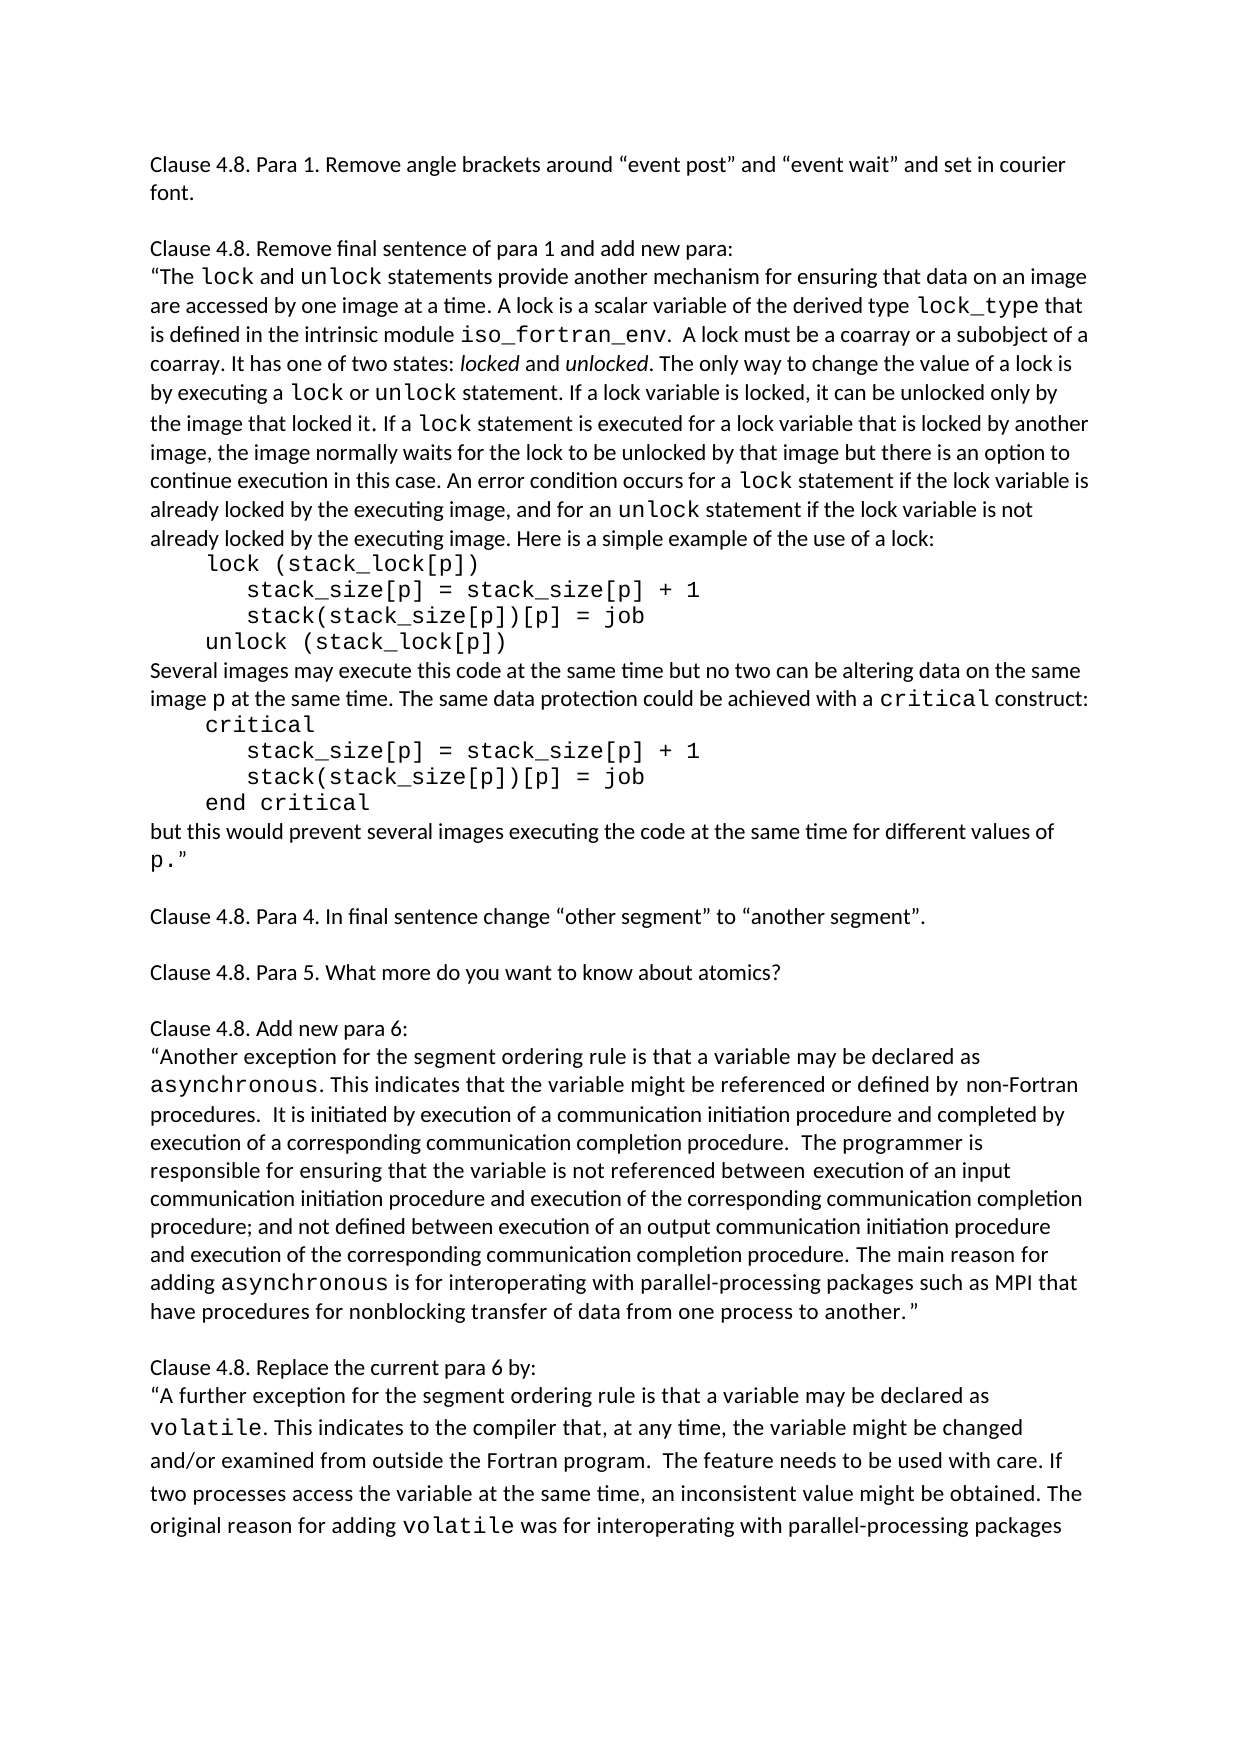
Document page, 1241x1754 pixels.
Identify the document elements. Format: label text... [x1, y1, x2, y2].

text Clause 4.8. Replace the current para 6 by: [150, 1353, 1090, 1381]
text “The lock and unlock statements provide another mechanism for ensuring that data on an image are accessed by one image at a time. A lock is a scalar variable of the derived type lock_type that is defined in the intrinsic module iso_fortran_env. A lock must be a coarray or a subobject of a coarray. It has one of two states: locked and unlocked. The only way to change the value of a lock is by executing a lock or unlock statement. If a lock variable is locked, it can be unlocked only by the image that locked it. If a lock statement is executed for a lock variable that is locked by another image, the image normally waits for the lock to be unlocked by that image but there is an option to continue execution in this case. An error condition occurs for a lock statement if the lock variable is already locked by the executing image, and for an unlock statement if the lock variable is not already locked by the executing image. Here is a simple example of the use of a lock: [150, 262, 1090, 552]
text critical [150, 713, 1090, 739]
text stack_size[p] = stack_size[p] + 1 [150, 739, 1090, 765]
text stack(stack_size[p])[p] = job [150, 765, 1090, 791]
text Clause 4.8. Remove final sentence of para 1 and add new para: [150, 234, 1090, 262]
text Clause 4.8. Para 5. What more do you want to know about atomics? [150, 958, 1090, 986]
text end critical [150, 791, 1090, 817]
text Several images may execute this code at the same time but no two can be altering data on the same image p at the same time. The same data protection could be achieved with a critical construct: [150, 656, 1090, 713]
text stack_size[p] = stack_size[p] + 1 [150, 578, 1090, 604]
text lock (stack_lock[p]) [150, 552, 1090, 578]
text Clause 4.8. Para 1. Remove angle brackets around “event post” and “event wait” and set in courier font. [150, 150, 1090, 206]
text Clause 4.8. Add new para 6: [150, 1014, 1090, 1042]
text unlock (stack_lock[p]) [150, 630, 1090, 656]
text but this would prevent several images executing the code at the same time for different values of p.” [150, 817, 1090, 874]
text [150, 1381, 1090, 1540]
text stack(stack_size[p])[p] = job [150, 604, 1090, 630]
text Clause 4.8. Para 4. In final sentence change “other segment” to “another segment”. [150, 902, 1090, 930]
text “Another exception for the segment ordering rule is that a variable may be declared as asynchronous. This indicates that the variable might be referenced or defined by non-Fortran procedures. It is initiated by execution of a communication initiation procedure and completed by execution of a corresponding communication completion procedure. The programmer is responsible for ensuring that the variable is not referenced between execution of an input communication initiation procedure and execution of the corresponding communication completion procedure; and not defined between execution of an output communication initiation procedure and execution of the corresponding communication completion procedure. The main reason for adding asynchronous is for interoperating with parallel-processing packages such as MPI that have procedures for nonblocking transfer of data from one process to another.” [150, 1042, 1090, 1325]
